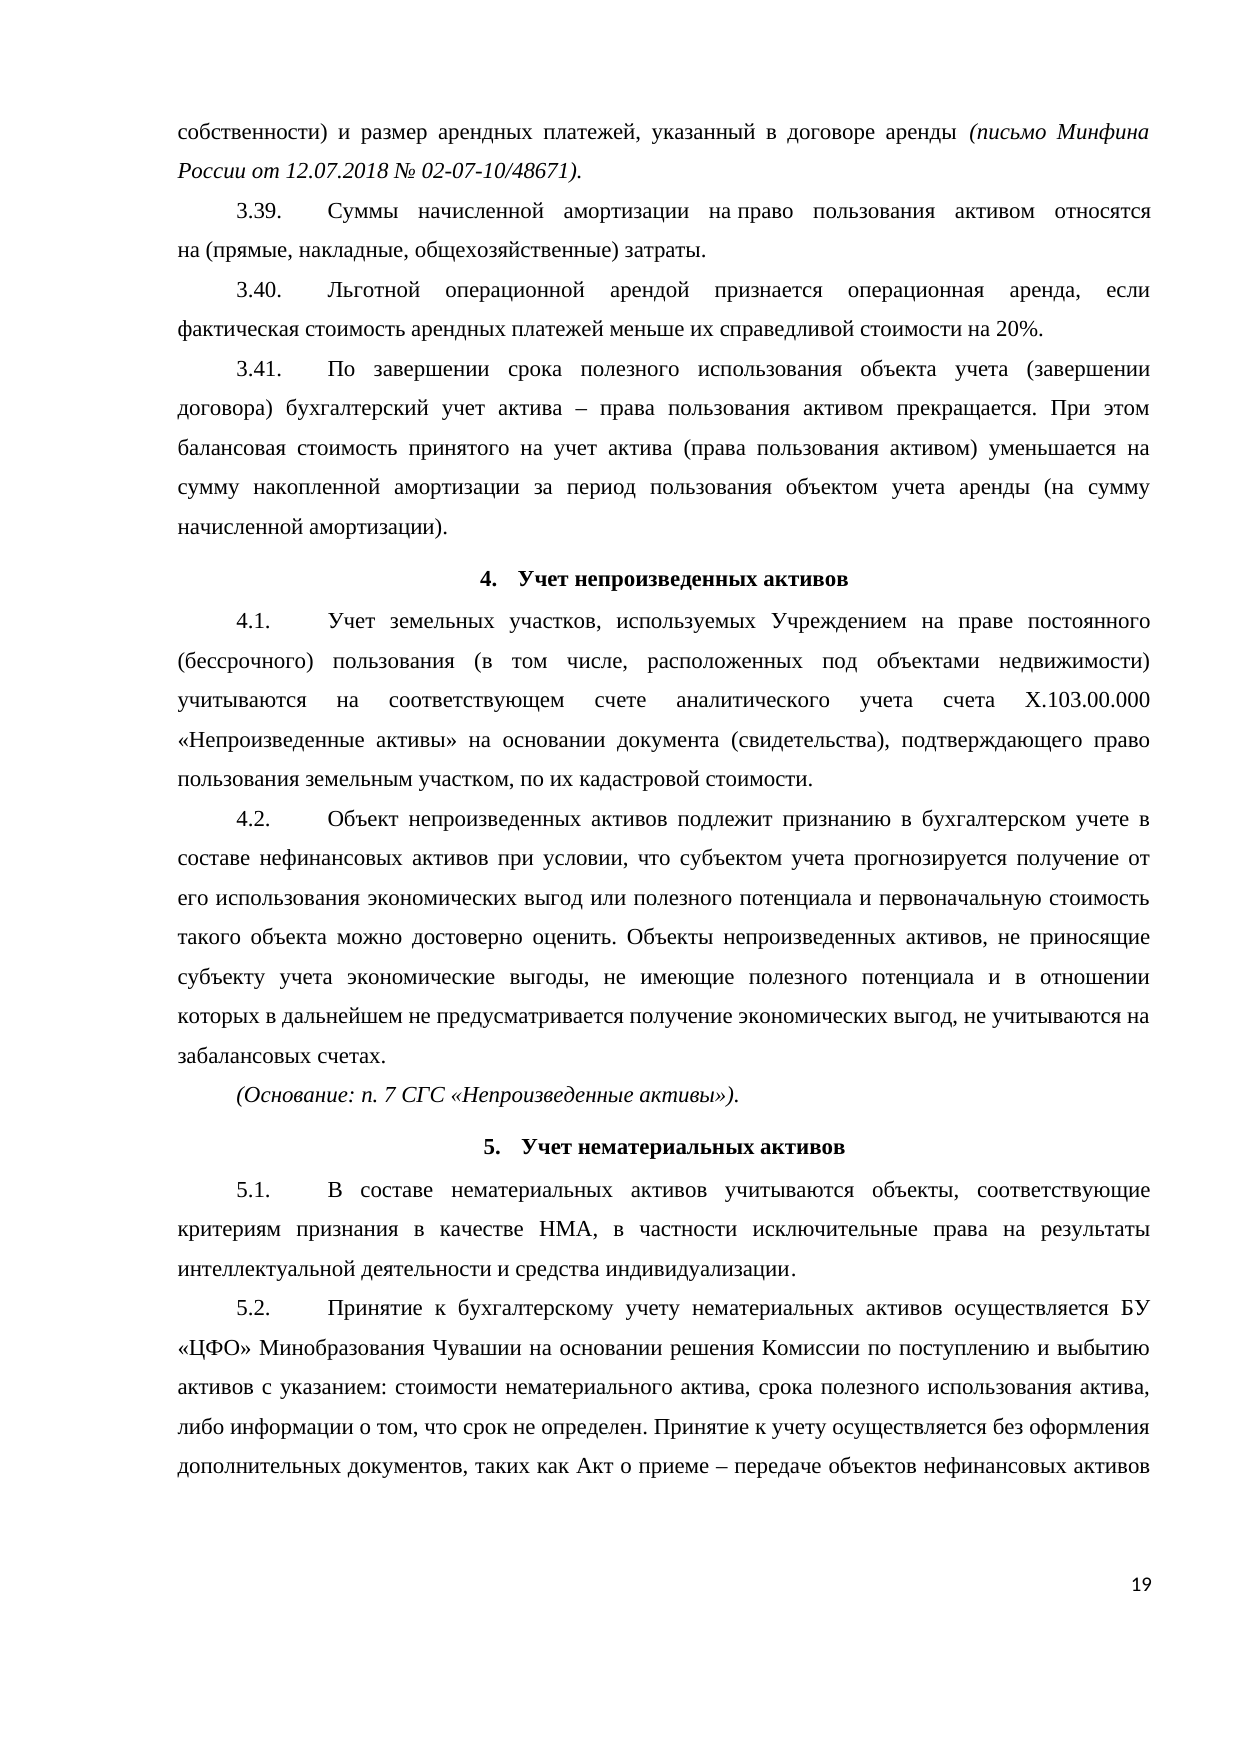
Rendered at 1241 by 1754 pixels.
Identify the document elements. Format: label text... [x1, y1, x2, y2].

list (Основание: п. 7 СГС «Непроизведенные активы»). [236, 1081, 1152, 1108]
list Льготной операционной арендой признается операционная аренда, если фактическая стоимость арендных платежей меньше их справедливой стоимости на 20%. [177, 276, 1152, 342]
list Объект непроизведенных активов подлежит признанию в бухгалтерском учете в составе нефинансовых активов при условии, что субъектом учета прогнозируется получение от его использования экономических выгод или полезного потенциала и первоначальную стоимость такого объекта можно достоверно оценить. Объекты непроизведенных активов, не приносящие субъекту учета экономические выгоды, не имеющие полезного потенциала и в отношении которых в дальнейшем не предусматривается получение экономических выгод, не учитываются на забалансовых счетах. [177, 805, 1152, 1068]
list По завершении срока полезного использования объекта учета (завершении договора) бухгалтерский учет актива – права пользования активом прекращается. При этом балансовая стоимость принятого на учет актива (права пользования активом) уменьшается на сумму накопленной амортизации за период пользования объектом учета аренды (на сумму начисленной амортизации). [177, 355, 1152, 539]
list Учет земельных участков, используемых Учреждением на праве постоянного (бессрочного) пользования (в том числе, расположенных под объектами недвижимости) учитываются на соответствующем счете аналитического учета счета Х.103.00.000 «Непроизведенные активы» на основании документа (свидетельства), подтверждающего право пользования земельным участком, по их кадастровой стоимости. [177, 608, 1152, 792]
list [177, 118, 1152, 184]
subtitle Учет нематериальных активов [177, 1133, 1152, 1160]
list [177, 1294, 1152, 1479]
list Суммы начисленной амортизации на право пользования активом относятся на (прямые, накладные, общехозяйственные) затраты. [177, 197, 1152, 263]
list В составе нематериальных активов учитываются объекты, соответствующие критериям признания в качестве НМА, в частности исключительные права на результаты интеллектуальной деятельности и средства индивидуализации. [177, 1176, 1152, 1281]
subtitle Учет непроизведенных активов [177, 565, 1152, 591]
